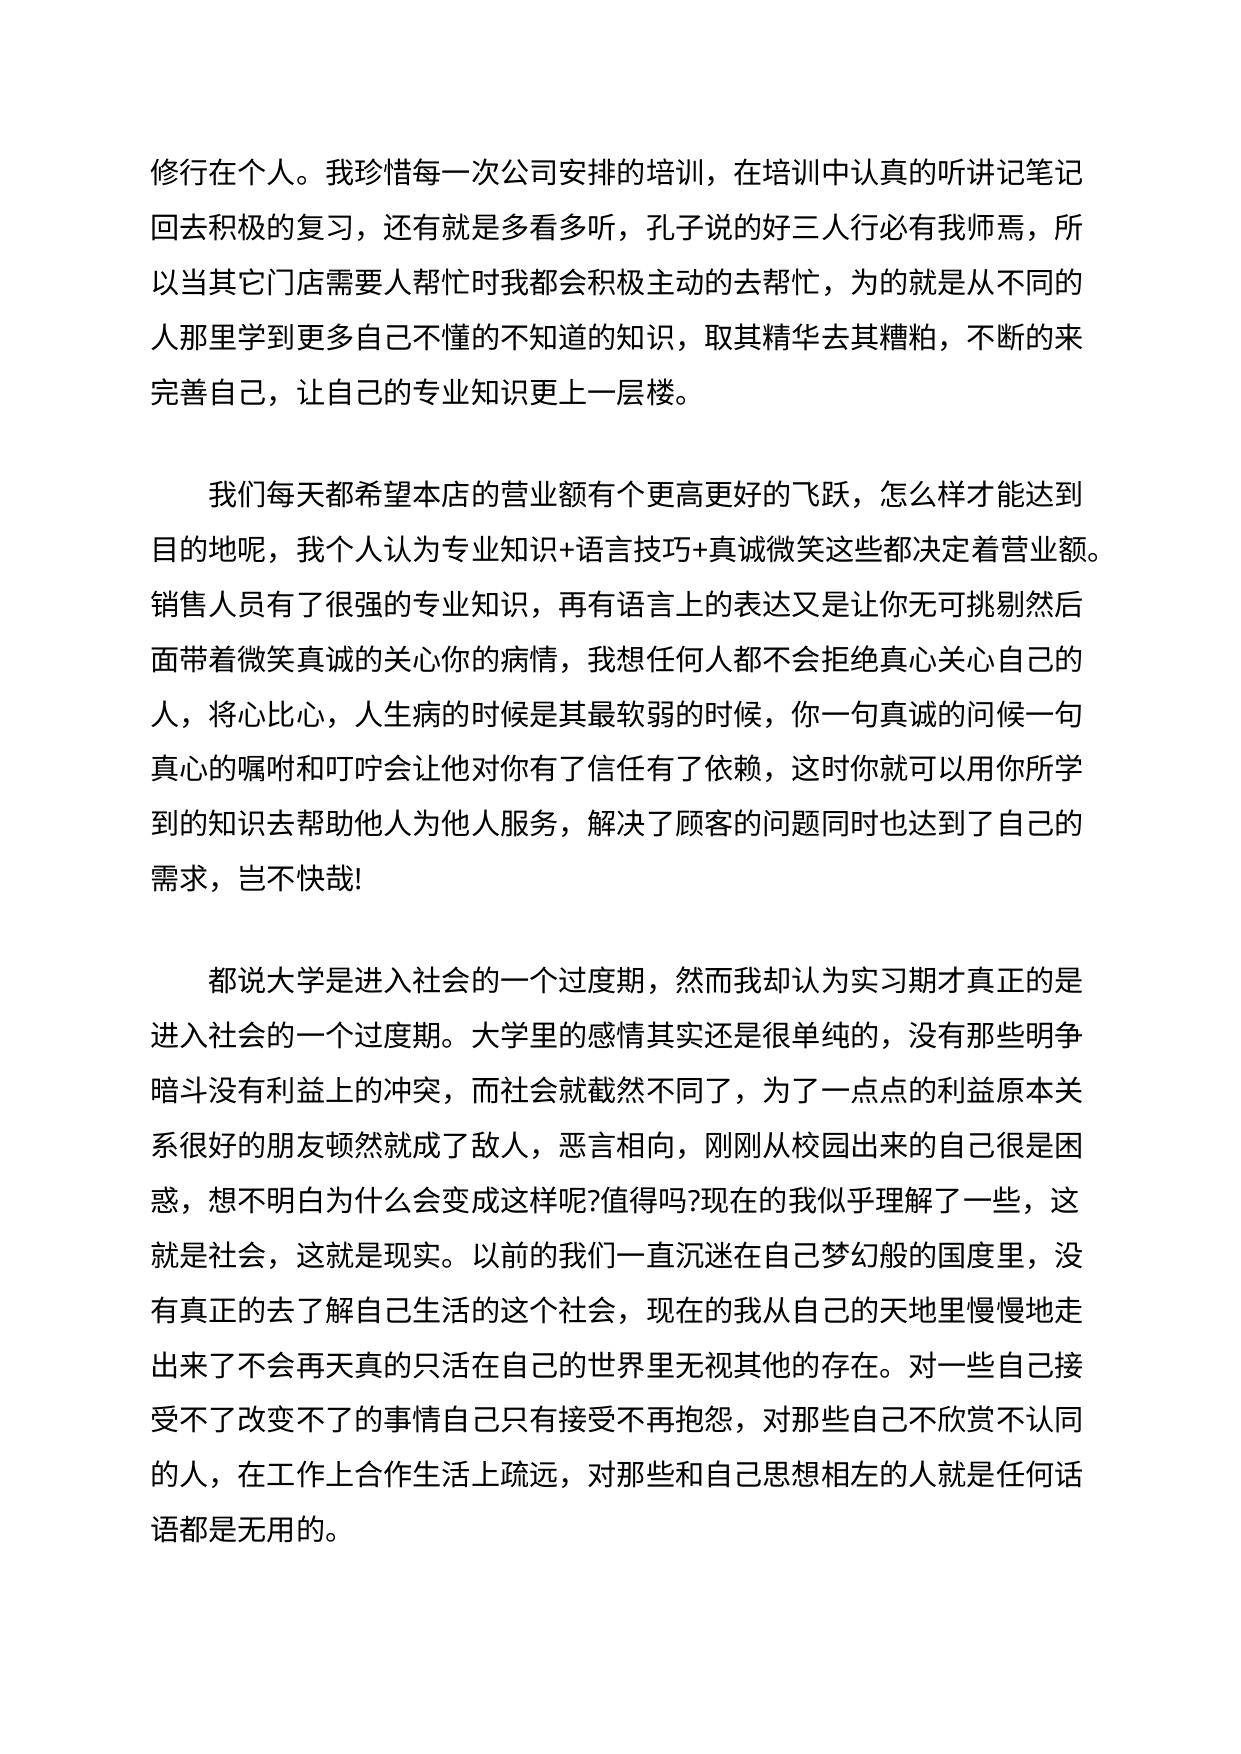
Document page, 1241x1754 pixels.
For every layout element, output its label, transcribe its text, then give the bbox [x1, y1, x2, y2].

text 我们每天都希望本店的营业额有个更高更好的飞跃，怎么样才能达到目的地呢，我个人认为专业知识+语言技巧+真诚微笑这些都决定着营业额。销售人员有了很强的专业知识，再有语言上的表达又是让你无可挑剔然后面带着微笑真诚的关心你的病情，我想任何人都不会拒绝真心关心自己的人，将心比心，人生病的时候是其最软弱的时候，你一句真诚的问候一句真心的嘱咐和叮咛会让他对你有了信任有了依赖，这时你就可以用你所学到的知识去帮助他人为他人服务，解决了顾客的问题同时也达到了自己的需求，岂不快哉! [150, 471, 1090, 898]
text 都说大学是进入社会的一个过度期，然而我却认为实习期才真正的是进入社会的一个过度期。大学里的感情其实还是很单纯的，没有那些明争暗斗没有利益上的冲突，而社会就截然不同了，为了一点点的利益原本关系很好的朋友顿然就成了敌人，恶言相向，刚刚从校园出来的自己很是困惑，想不明白为什么会变成这样呢?值得吗?现在的我似乎理解了一些，这就是社会，这就是现实。以前的我们一直沉迷在自己梦幻般的国度里，没有真正的去了解自己生活的这个社会，现在的我从自己的天地里慢慢地走出来了不会再天真的只活在自己的世界里无视其他的存在。对一些自己接受不了改变不了的事情自己只有接受不再抱怨，对那些自己不欣赏不认同的人，在工作上合作生活上疏远，对那些和自己思想相左的人就是任何话语都是无用的。 [150, 958, 1090, 1549]
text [150, 150, 1090, 412]
